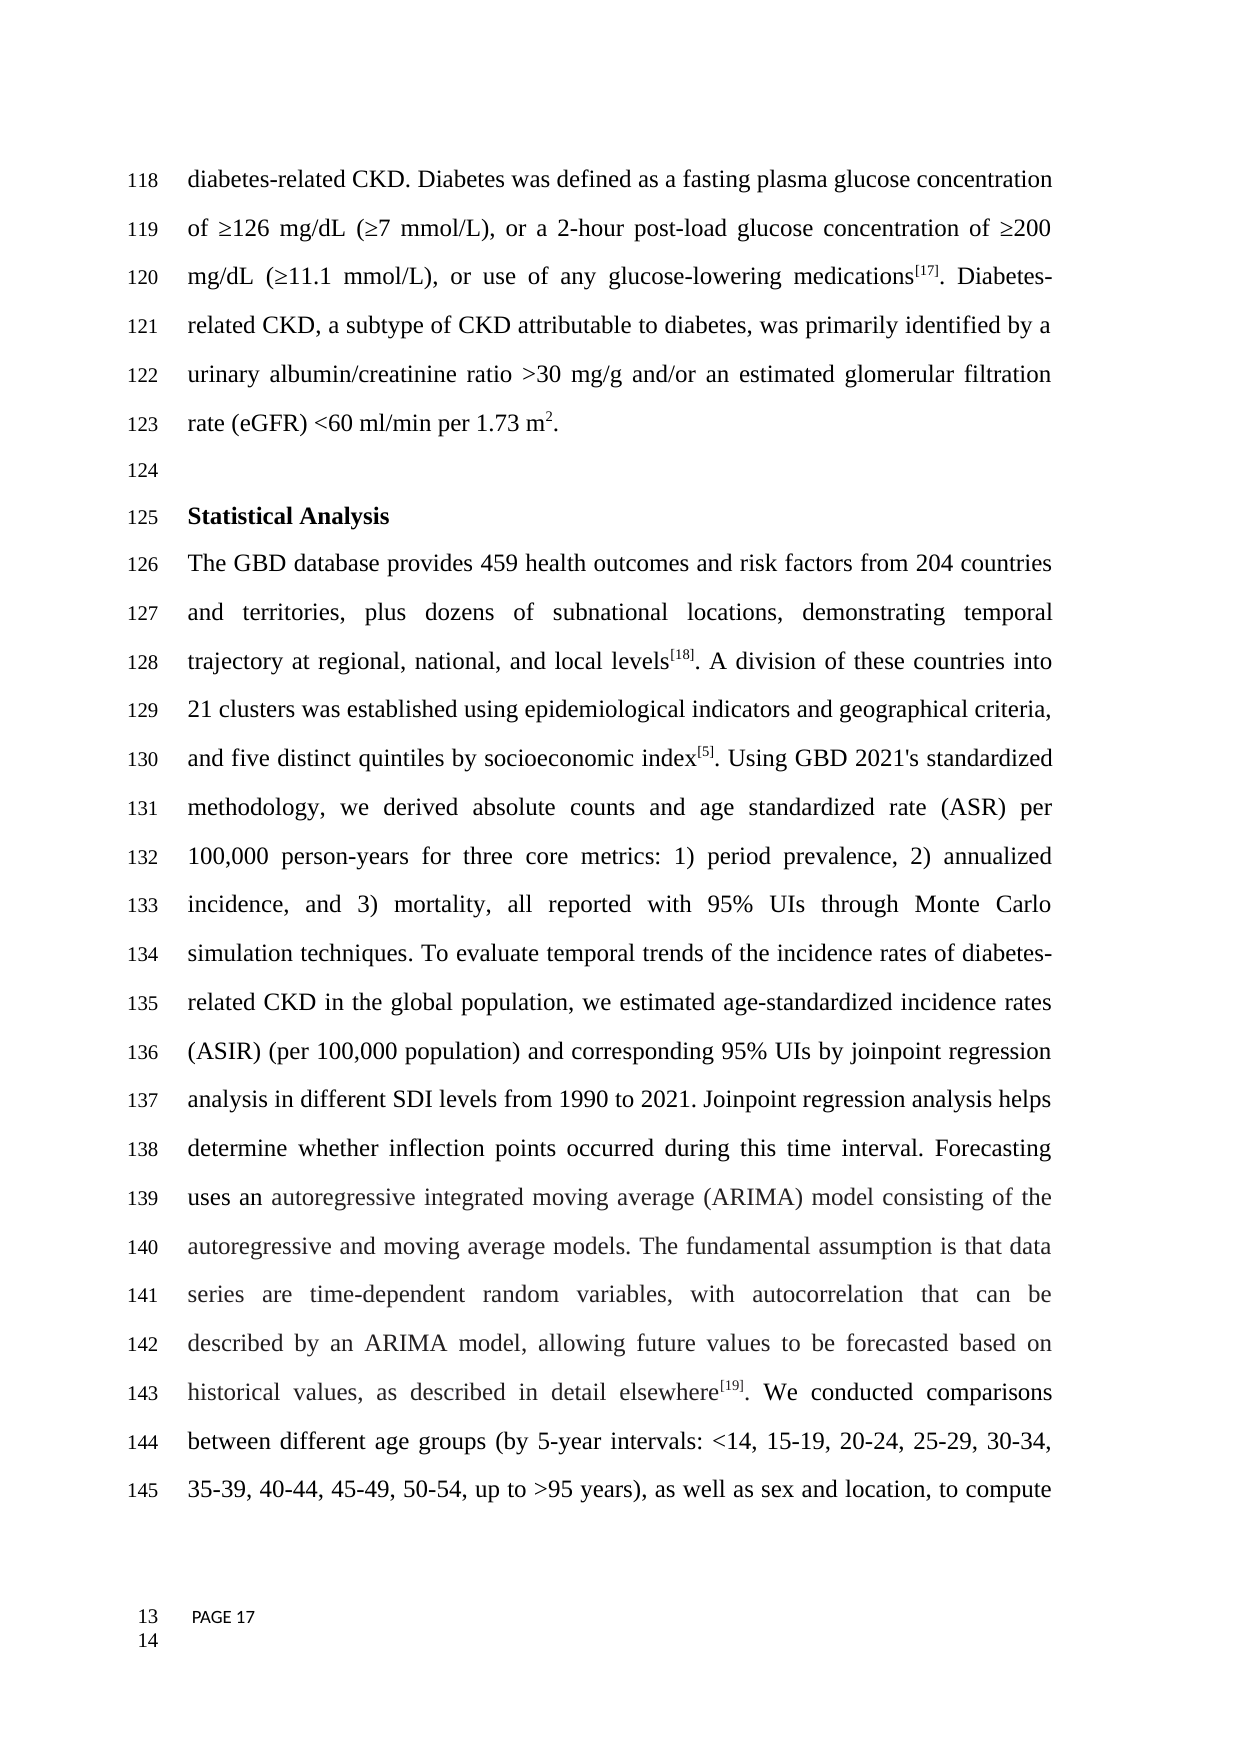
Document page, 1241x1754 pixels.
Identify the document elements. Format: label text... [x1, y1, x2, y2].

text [187, 546, 1053, 1505]
text Statistical Analysis [187, 499, 1053, 532]
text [187, 162, 1053, 438]
